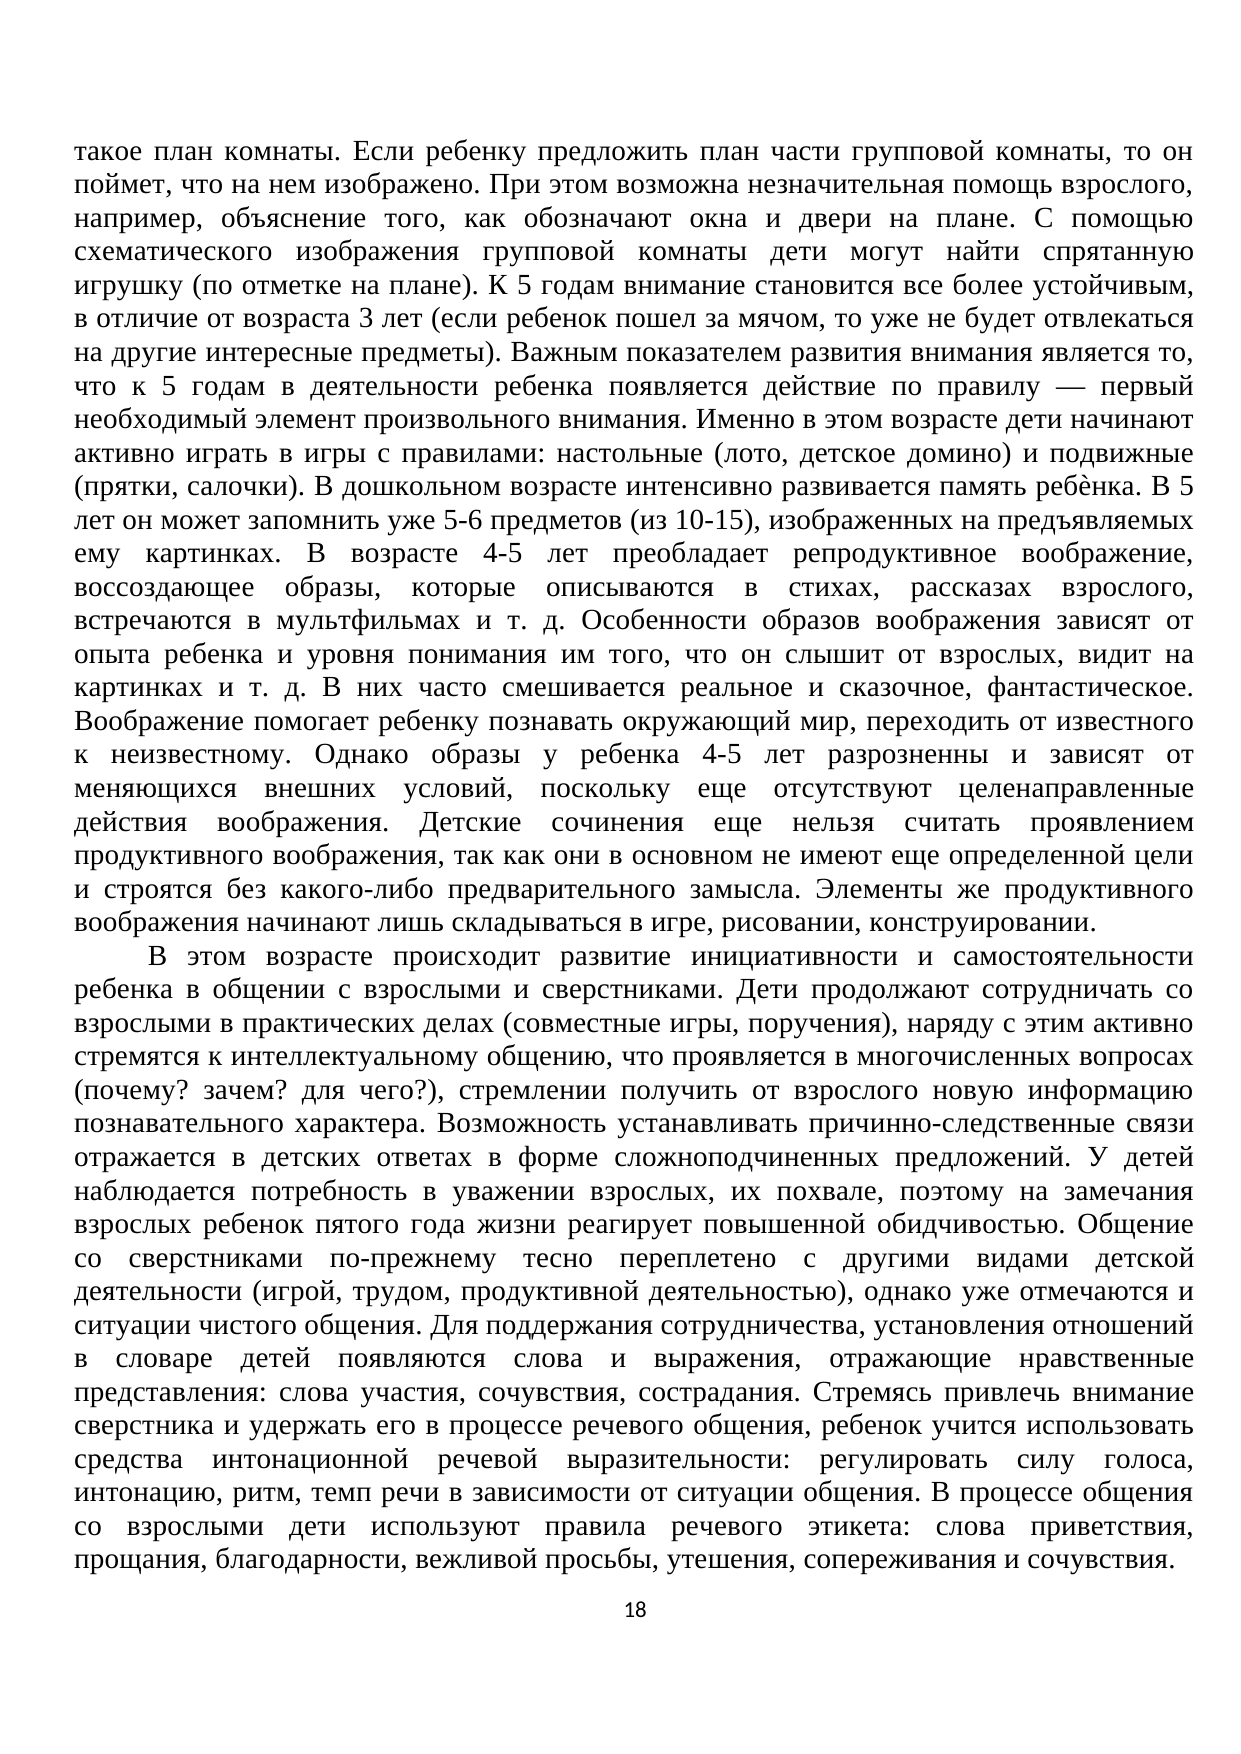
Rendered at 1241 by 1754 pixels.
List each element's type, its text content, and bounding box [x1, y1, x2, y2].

text В этом возрасте происходит развитие инициативности и самостоятельности ребенка в общении с взрослыми и сверстниками. Дети продолжают сотрудничать со взрослыми в практических делах (совместные игры, поручения), наряду с этим активно стремятся к интеллектуальному общению, что проявляется в многочисленных вопросах (почему? зачем? для чего?), стремлении получить от взрослого новую информацию познавательного характера. Возможность устанавливать причинно-следственные связи отражается в детских ответах в форме сложноподчиненных предложений. У детей наблюдается потребность в уважении взрослых, их похвале, поэтому на замечания взрослых ребенок пятого года жизни реагирует повышенной обидчивостью. Общение со сверстниками по-прежнему тесно переплетено с другими видами детской деятельности (игрой, трудом, продуктивной деятельностью), однако уже отмечаются и ситуации чистого общения. Для поддержания сотрудничества, установления отношений в словаре детей появляются слова и выражения, отражающие нравственные представления: слова участия, сочувствия, сострадания. Стремясь привлечь внимание сверстника и удержать его в процессе речевого общения, ребенок учится использовать средства интонационной речевой выразительности: регулировать силу голоса, интонацию, ритм, темп речи в зависимости от ситуации общения. В процессе общения со взрослыми дети используют правила речевого этикета: слова приветствия, прощания, благодарности, вежливой просьбы, утешения, сопереживания и сочувствия. [74, 938, 1196, 1575]
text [74, 133, 1196, 938]
